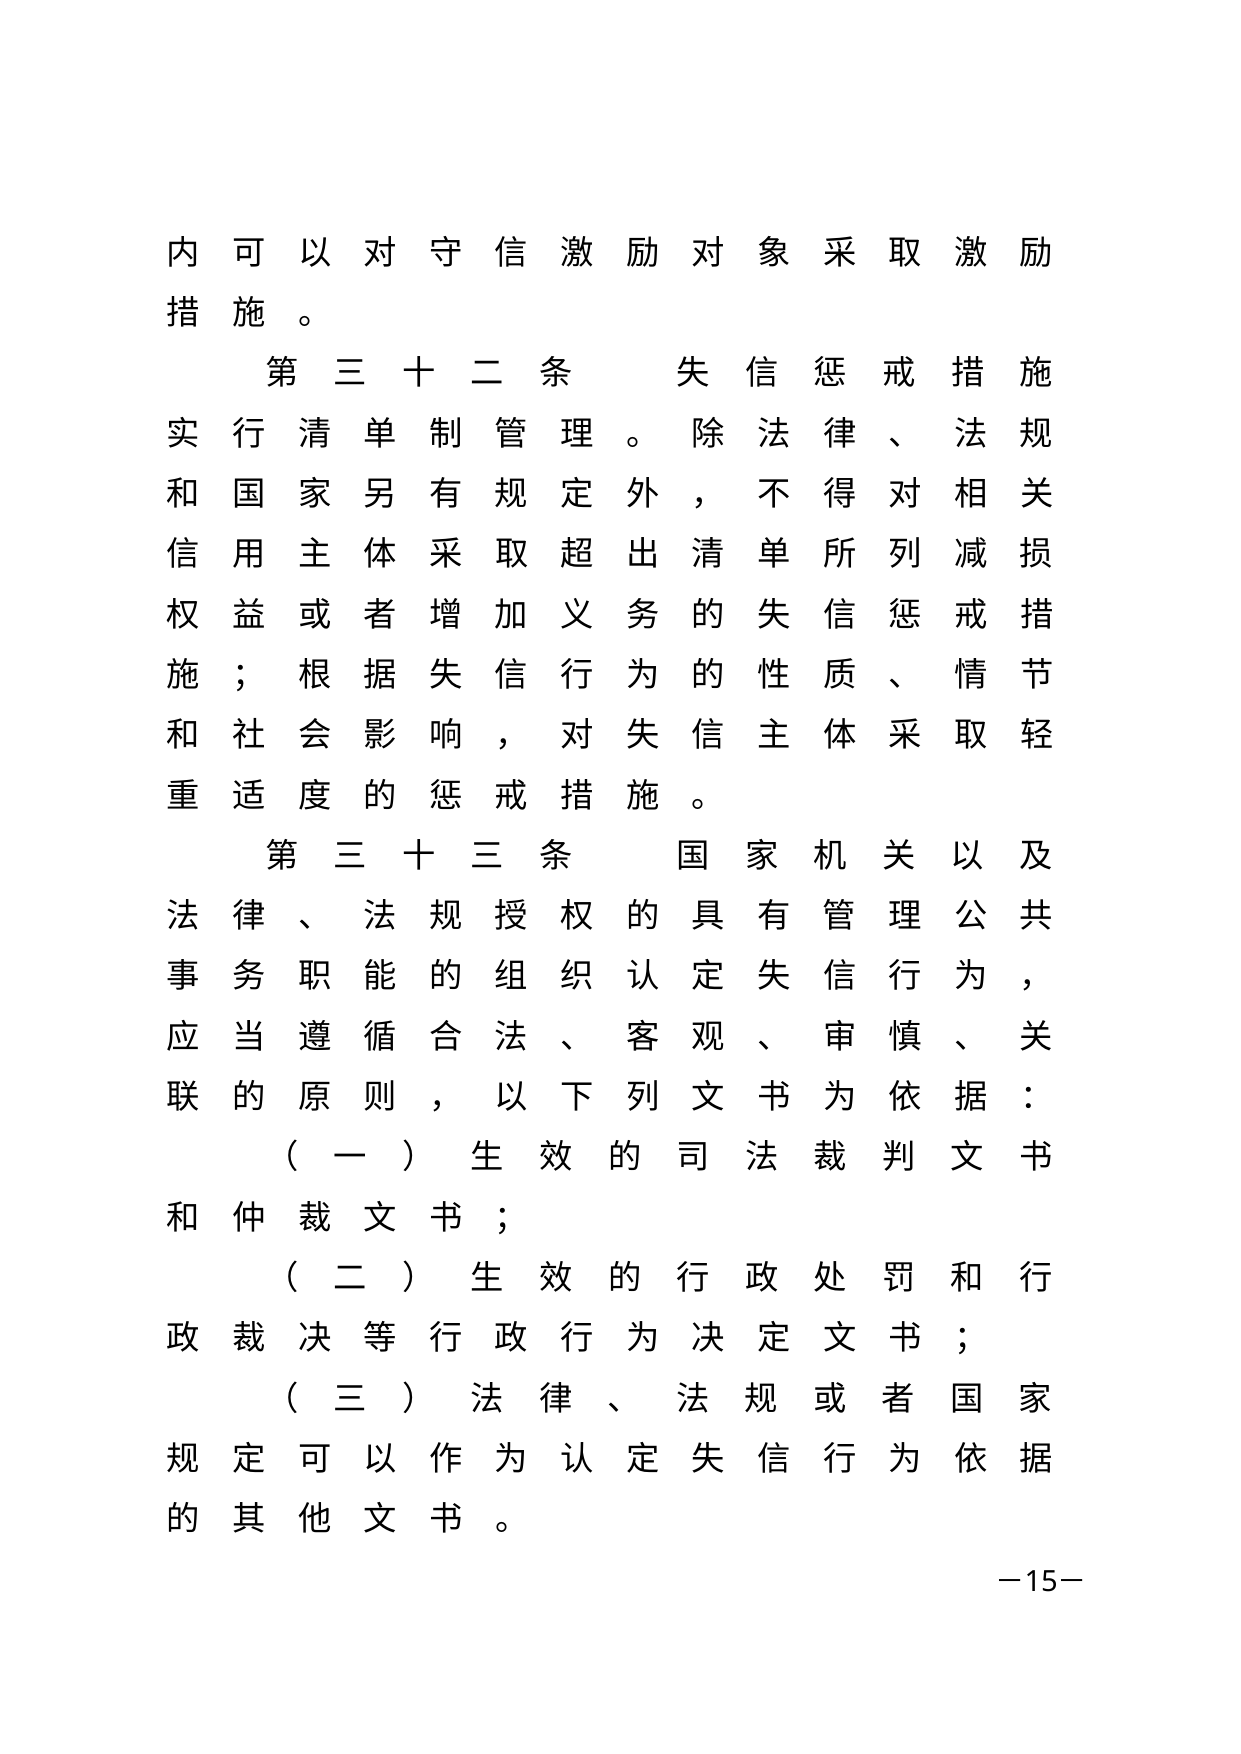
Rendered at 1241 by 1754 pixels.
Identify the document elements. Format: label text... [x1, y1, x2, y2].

text （三）法律、法规或者国家规定可以作为认定失信行为依据的其他文书。 [167, 1365, 1085, 1546]
text （二）生效的行政处罚和行政裁决等行政行为决定文书； [167, 1245, 1085, 1365]
text 第三十三条 国家机关以及法律、法规授权的具有管理公共事务职能的组织认定失信行为，应当遵循合法、客观、审慎、关联的原则，以下列文书为依据： [167, 823, 1085, 1124]
text 第三十一条 国家机关以及法律、法规授权的具有管理公共事务职能的组织在法定权限范围内可以对守信激励对象采取激励措施。 [167, 219, 1085, 340]
text 第三十二条 失信惩戒措施实行清单制管理。除法律、法规和国家另有规定外，不得对相关信用主体采取超出清单所列减损权益或者增加义务的失信惩戒措施；根据失信行为的性质、情节和社会影响，对失信主体采取轻重适度的惩戒措施。 [167, 340, 1085, 823]
text （一）生效的司法裁判文书和仲裁文书； [167, 1124, 1085, 1245]
